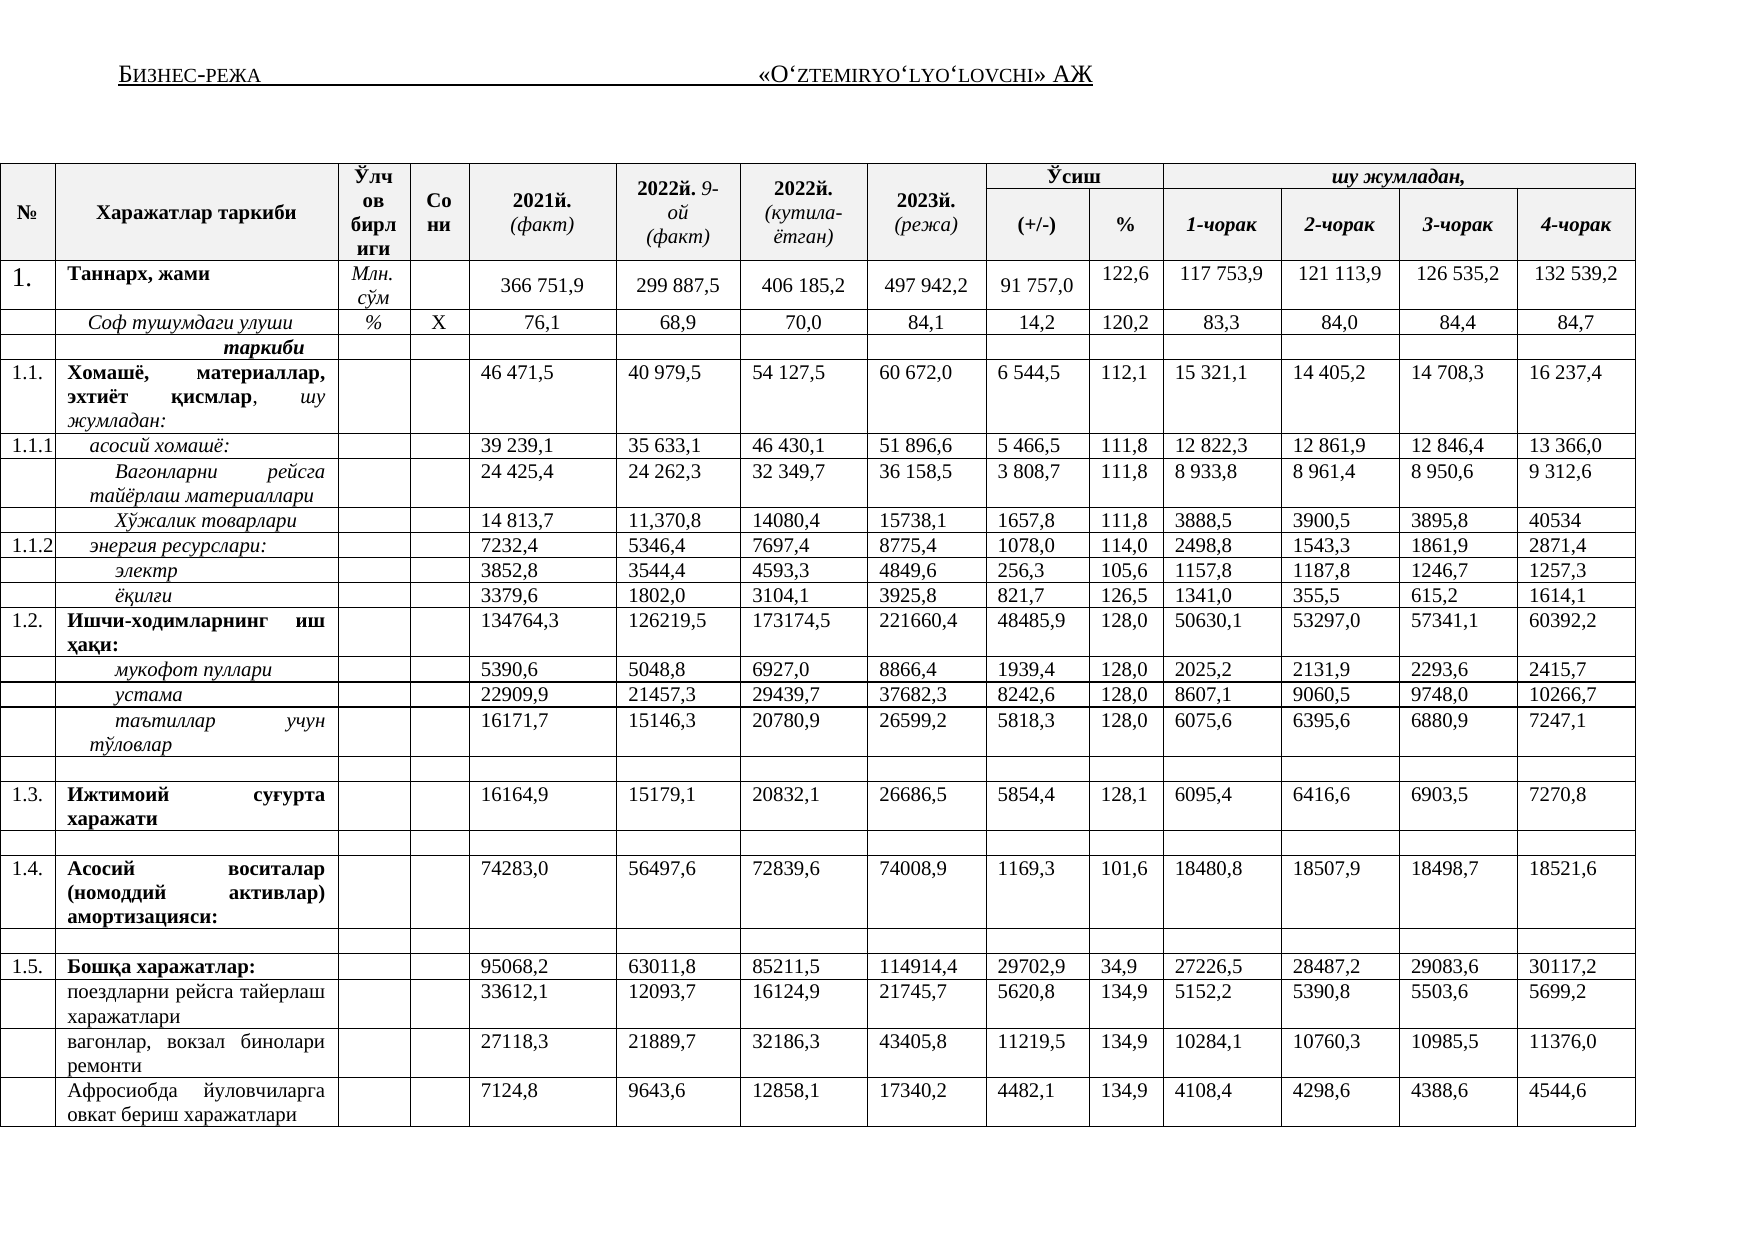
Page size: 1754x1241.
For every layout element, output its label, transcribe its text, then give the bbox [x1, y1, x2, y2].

table_cell Ижтимоий суғурта харажати [56, 782, 338, 830]
table_cell 112,1 [1090, 360, 1163, 432]
table_cell 6075,6 [1164, 708, 1281, 756]
table_cell 57341,1 [1400, 608, 1517, 656]
table_cell 2025,2 [1164, 657, 1281, 681]
table_cell 48485,9 [987, 608, 1089, 656]
table_cell 497 942,2 [868, 261, 986, 309]
table_cell [1, 831, 55, 855]
table_cell 60392,2 [1518, 608, 1635, 656]
table_cell [1164, 335, 1281, 359]
table_cell [1400, 757, 1517, 781]
table_cell [56, 831, 338, 855]
table_cell 120,2 [1090, 310, 1163, 334]
table_cell % [1090, 189, 1163, 260]
table_cell [339, 831, 410, 855]
table_cell 1257,3 [1518, 558, 1635, 582]
table_cell [1518, 929, 1635, 953]
table_cell [339, 1029, 410, 1077]
table_cell 134764,3 [470, 608, 616, 656]
table_cell [1518, 335, 1635, 359]
table_cell 11219,5 [987, 1029, 1089, 1077]
table_cell [1, 558, 55, 582]
table_cell % [339, 310, 410, 334]
table_cell [1282, 929, 1399, 953]
table_cell 126219,5 [617, 608, 740, 656]
table_cell 16124,9 [741, 980, 867, 1028]
table_cell 173174,5 [741, 608, 867, 656]
table_cell 8 961,4 [1282, 459, 1399, 507]
table_cell [339, 708, 410, 756]
table_cell 3900,5 [1282, 508, 1399, 532]
table_cell [1, 708, 55, 756]
table_cell 20832,1 [741, 782, 867, 830]
table_cell 12 846,4 [1400, 434, 1517, 457]
table_cell [339, 782, 410, 830]
table_cell 1169,3 [987, 856, 1089, 928]
table_cell 26686,5 [868, 782, 986, 830]
table_cell 132 539,2 [1518, 261, 1635, 309]
table_cell [1, 980, 55, 1028]
table_cell 1657,8 [987, 508, 1089, 532]
table_cell [339, 683, 410, 706]
table_cell [411, 360, 469, 432]
table_cell [1400, 335, 1517, 359]
table_header Харажатлар таркиби [56, 164, 338, 260]
table_cell 128,0 [1090, 683, 1163, 706]
table_cell 10985,5 [1400, 1029, 1517, 1077]
table_cell асосий хомашё: [56, 434, 338, 457]
table_cell [1282, 335, 1399, 359]
table_cell 37682,3 [868, 683, 986, 706]
table_cell [617, 335, 740, 359]
table_cell 28487,2 [1282, 954, 1399, 978]
table_cell [1, 360, 55, 432]
table_cell 4108,4 [1164, 1078, 1281, 1126]
table_cell 84,4 [1400, 310, 1517, 334]
table_cell 111,8 [1090, 508, 1163, 532]
table_cell [470, 335, 616, 359]
table_cell 72839,6 [741, 856, 867, 928]
table_cell [411, 929, 469, 953]
table_cell [1, 261, 55, 309]
table_cell 20780,9 [741, 708, 867, 756]
table_cell мукофот пуллари [56, 657, 338, 681]
table_cell [339, 856, 410, 928]
table_cell [1, 434, 55, 457]
table_cell [411, 583, 469, 607]
table_cell [1, 508, 55, 532]
table_cell [1, 782, 55, 830]
table_cell 15 321,1 [1164, 360, 1281, 432]
table_cell 7270,8 [1518, 782, 1635, 830]
table_cell [411, 335, 469, 359]
table_cell 8242,6 [987, 683, 1089, 706]
table_cell 9060,5 [1282, 683, 1399, 706]
table_cell 32186,3 [741, 1029, 867, 1077]
table_cell 1078,0 [987, 533, 1089, 557]
table_cell 84,1 [868, 310, 986, 334]
table_cell [1, 954, 55, 978]
table_cell 615,2 [1400, 583, 1517, 607]
table_cell [1, 608, 55, 656]
table_cell [1, 533, 55, 557]
table_cell 355,5 [1282, 583, 1399, 607]
table_cell 1802,0 [617, 583, 740, 607]
table_cell поездларни рейсга тайерлаш харажатлари [56, 980, 338, 1028]
table_cell [411, 533, 469, 557]
table_cell 7247,1 [1518, 708, 1635, 756]
table_cell 56497,6 [617, 856, 740, 928]
table_cell 6927,0 [741, 657, 867, 681]
table_cell [868, 757, 986, 781]
table_cell 221660,4 [868, 608, 986, 656]
table_cell 43405,8 [868, 1029, 986, 1077]
table_cell [741, 335, 867, 359]
table_cell 34,9 [1090, 954, 1163, 978]
table_cell 117 753,9 [1164, 261, 1281, 309]
table_cell X [411, 310, 469, 334]
table_header 2021й. (факт) [470, 164, 616, 260]
table_cell [1, 583, 55, 607]
table_cell [1, 929, 55, 953]
table_cell [1518, 757, 1635, 781]
table_cell [411, 1029, 469, 1077]
table_cell [617, 757, 740, 781]
table_cell [411, 608, 469, 656]
table_cell [868, 335, 986, 359]
table_cell [1090, 929, 1163, 953]
table_cell [1400, 831, 1517, 855]
table_header 2022й. (кутила-ётган) [741, 164, 867, 260]
table_cell 29702,9 [987, 954, 1089, 978]
table_cell 53297,0 [1282, 608, 1399, 656]
table_cell [339, 954, 410, 978]
table_cell 5699,2 [1518, 980, 1635, 1028]
table_cell 70,0 [741, 310, 867, 334]
table_cell [339, 657, 410, 681]
table_cell Ишчи-ходимларнинг иш ҳақи: [56, 608, 338, 656]
table_cell [411, 708, 469, 756]
table_cell [470, 757, 616, 781]
table_cell 18521,6 [1518, 856, 1635, 928]
table_cell 128,1 [1090, 782, 1163, 830]
table_cell 24 425,4 [470, 459, 616, 507]
table_cell 5620,8 [987, 980, 1089, 1028]
table_cell 21745,7 [868, 980, 986, 1028]
table_cell 821,7 [987, 583, 1089, 607]
table_cell [1, 683, 55, 706]
table_cell 2-чорак [1282, 189, 1399, 260]
table_cell 126,5 [1090, 583, 1163, 607]
table_cell 1-чорак [1164, 189, 1281, 260]
table_cell 33612,1 [470, 980, 616, 1028]
table_cell 128,0 [1090, 708, 1163, 756]
table_cell 5346,4 [617, 533, 740, 557]
table_cell Млн.сўм [339, 261, 410, 309]
table_cell [339, 434, 410, 457]
table_cell 1861,9 [1400, 533, 1517, 557]
table_cell 21889,7 [617, 1029, 740, 1077]
table_cell 84,7 [1518, 310, 1635, 334]
table_header Сони [411, 164, 469, 260]
table_cell [339, 558, 410, 582]
table_cell [56, 929, 338, 953]
table_cell [339, 459, 410, 507]
table_cell [741, 831, 867, 855]
table_cell 6880,9 [1400, 708, 1517, 756]
table_cell 18498,7 [1400, 856, 1517, 928]
table_cell 84,0 [1282, 310, 1399, 334]
table_cell таркиби [56, 335, 338, 359]
table_cell [1, 335, 55, 359]
table_cell 3379,6 [470, 583, 616, 607]
table_cell [339, 583, 410, 607]
table_header 2023й. (режа) [868, 164, 986, 260]
table_cell 15146,3 [617, 708, 740, 756]
table_cell [339, 508, 410, 532]
table_cell [411, 508, 469, 532]
table_cell 122,6 [1090, 261, 1163, 309]
table_cell 40534 [1518, 508, 1635, 532]
table_cell [339, 757, 410, 781]
table_cell [987, 757, 1089, 781]
table_cell [1090, 335, 1163, 359]
table_cell 3544,4 [617, 558, 740, 582]
table_cell Соф тушумдаги улуши [56, 310, 338, 334]
table_cell [470, 831, 616, 855]
table_cell [411, 954, 469, 978]
table_cell электр [56, 558, 338, 582]
table_cell 8607,1 [1164, 683, 1281, 706]
table_header № [1, 164, 55, 260]
table_cell 51 896,6 [868, 434, 986, 457]
table_cell 3-чорак [1400, 189, 1517, 260]
table_cell 76,1 [470, 310, 616, 334]
table_cell 5854,4 [987, 782, 1089, 830]
table_cell 105,6 [1090, 558, 1163, 582]
table_cell 4298,6 [1282, 1078, 1399, 1126]
table_cell [339, 360, 410, 432]
table_cell [868, 831, 986, 855]
table_cell 12 822,3 [1164, 434, 1281, 457]
table_cell [411, 831, 469, 855]
table_cell 32 349,7 [741, 459, 867, 507]
table_cell [987, 831, 1089, 855]
table_cell 2871,4 [1518, 533, 1635, 557]
table_cell 50630,1 [1164, 608, 1281, 656]
table_cell 40 979,5 [617, 360, 740, 432]
table_cell 36 158,5 [868, 459, 986, 507]
table_cell [741, 929, 867, 953]
table_cell Бошқа харажатлар: [56, 954, 338, 978]
table_cell 126 535,2 [1400, 261, 1517, 309]
table_cell 6095,4 [1164, 782, 1281, 830]
table_cell 4593,3 [741, 558, 867, 582]
table_cell [1, 310, 55, 334]
table_cell [1, 856, 55, 928]
table_cell 9 312,6 [1518, 459, 1635, 507]
table_header Ўсиш [987, 164, 1163, 188]
table_cell 111,8 [1090, 434, 1163, 457]
table_cell 7232,4 [470, 533, 616, 557]
table_cell 16 237,4 [1518, 360, 1635, 432]
table_cell 4388,6 [1400, 1078, 1517, 1126]
table_cell [56, 757, 338, 781]
table_cell [411, 782, 469, 830]
table_cell 5390,6 [470, 657, 616, 681]
table_cell 4849,6 [868, 558, 986, 582]
table_cell 60 672,0 [868, 360, 986, 432]
table_cell 27118,3 [470, 1029, 616, 1077]
table_cell [1090, 831, 1163, 855]
table_cell 85211,5 [741, 954, 867, 978]
table_cell 11,370,8 [617, 508, 740, 532]
table_cell [339, 929, 410, 953]
table_cell [339, 1078, 410, 1126]
table_cell 256,3 [987, 558, 1089, 582]
table_cell [470, 929, 616, 953]
table_cell 6 544,5 [987, 360, 1089, 432]
table_cell 91 757,0 [987, 261, 1089, 309]
table_cell 8 933,8 [1164, 459, 1281, 507]
table_cell 2498,8 [1164, 533, 1281, 557]
table_cell устама [56, 683, 338, 706]
table_cell 3895,8 [1400, 508, 1517, 532]
table_cell 7697,4 [741, 533, 867, 557]
table_cell [411, 558, 469, 582]
table_cell 39 239,1 [470, 434, 616, 457]
table_cell 111,8 [1090, 459, 1163, 507]
table_cell 14,2 [987, 310, 1089, 334]
table_cell 15179,1 [617, 782, 740, 830]
table_cell 63011,8 [617, 954, 740, 978]
table_cell [411, 757, 469, 781]
table_cell 4482,1 [987, 1078, 1089, 1126]
table_cell 101,6 [1090, 856, 1163, 928]
table_cell 74008,9 [868, 856, 986, 928]
table_cell 3 808,7 [987, 459, 1089, 507]
table_cell 299 887,5 [617, 261, 740, 309]
table_cell 5503,6 [1400, 980, 1517, 1028]
table_cell 12093,7 [617, 980, 740, 1028]
table_cell 10284,1 [1164, 1029, 1281, 1077]
table_cell 6395,6 [1282, 708, 1399, 756]
table_cell 2131,9 [1282, 657, 1399, 681]
table_cell 14 708,3 [1400, 360, 1517, 432]
table_cell [411, 434, 469, 457]
table_cell 5 466,5 [987, 434, 1089, 457]
table_cell [1164, 757, 1281, 781]
table_cell 18480,8 [1164, 856, 1281, 928]
table_cell [1, 657, 55, 681]
table_cell 5048,8 [617, 657, 740, 681]
table_cell 27226,5 [1164, 954, 1281, 978]
table_header 2022й. 9-ой (факт) [617, 164, 740, 260]
table_cell 3888,5 [1164, 508, 1281, 532]
table_cell 18507,9 [1282, 856, 1399, 928]
table_cell 14 405,2 [1282, 360, 1399, 432]
table_cell 30117,2 [1518, 954, 1635, 978]
table_cell энергия ресурслари: [56, 533, 338, 557]
table_cell [1164, 831, 1281, 855]
table_cell Хомашё, материаллар, эхтиёт қисмлар, шу жумладан: [56, 360, 338, 432]
table_cell [987, 335, 1089, 359]
table_cell 121 113,9 [1282, 261, 1399, 309]
table_cell 8 950,6 [1400, 459, 1517, 507]
table_cell 3925,8 [868, 583, 986, 607]
table_cell 134,9 [1090, 1078, 1163, 1126]
table_cell 6416,6 [1282, 782, 1399, 830]
table_cell 83,3 [1164, 310, 1281, 334]
table_cell 134,9 [1090, 980, 1163, 1028]
table_cell 5818,3 [987, 708, 1089, 756]
table_cell [411, 459, 469, 507]
table_cell 2415,7 [1518, 657, 1635, 681]
table_cell 26599,2 [868, 708, 986, 756]
table_cell 2293,6 [1400, 657, 1517, 681]
table_cell 14 813,7 [470, 508, 616, 532]
table_cell 15738,1 [868, 508, 986, 532]
table_cell 12858,1 [741, 1078, 867, 1126]
table_cell [339, 608, 410, 656]
table_cell 12 861,9 [1282, 434, 1399, 457]
table_cell 128,0 [1090, 608, 1163, 656]
table_cell 13 366,0 [1518, 434, 1635, 457]
table_cell 1614,1 [1518, 583, 1635, 607]
table_cell [741, 757, 867, 781]
table_cell [1, 757, 55, 781]
table_cell [1164, 929, 1281, 953]
table_cell [339, 980, 410, 1028]
table_cell Афросиобда йуловчиларга овкат бериш харажатлари [56, 1078, 338, 1126]
table_cell 95068,2 [470, 954, 616, 978]
table_cell 22909,9 [470, 683, 616, 706]
table_cell 3104,1 [741, 583, 867, 607]
table_cell 3852,8 [470, 558, 616, 582]
table_cell 9748,0 [1400, 683, 1517, 706]
table_cell [1400, 929, 1517, 953]
table_cell Вагонларни рейсга тайёрлаш материаллари [56, 459, 338, 507]
table_cell 406 185,2 [741, 261, 867, 309]
table_cell 16171,7 [470, 708, 616, 756]
table_cell вагонлар, вокзал бинолари ремонти [56, 1029, 338, 1077]
table_cell [411, 1078, 469, 1126]
table_cell [411, 657, 469, 681]
table_cell 134,9 [1090, 1029, 1163, 1077]
table_cell Хўжалик товарлари [56, 508, 338, 532]
table_cell [1, 1078, 55, 1126]
table_cell [339, 335, 410, 359]
table_cell 10760,3 [1282, 1029, 1399, 1077]
table_cell [987, 929, 1089, 953]
table_cell 29083,6 [1400, 954, 1517, 978]
table_cell [411, 261, 469, 309]
table_cell 1246,7 [1400, 558, 1517, 582]
table_cell 9643,6 [617, 1078, 740, 1126]
table_cell 8775,4 [868, 533, 986, 557]
table_cell 29439,7 [741, 683, 867, 706]
table_header Ўлчов бирлиги [339, 164, 410, 260]
table_cell 4544,6 [1518, 1078, 1635, 1126]
table_cell [617, 831, 740, 855]
table_cell 1157,8 [1164, 558, 1281, 582]
table_cell 74283,0 [470, 856, 616, 928]
table_cell 1939,4 [987, 657, 1089, 681]
table_cell 366 751,9 [470, 261, 616, 309]
table_cell [1, 459, 55, 507]
table_cell [411, 980, 469, 1028]
table_cell 21457,3 [617, 683, 740, 706]
table_cell 114914,4 [868, 954, 986, 978]
table_cell [1, 1029, 55, 1077]
table_cell 68,9 [617, 310, 740, 334]
table_cell 46 471,5 [470, 360, 616, 432]
table_cell [1282, 757, 1399, 781]
table_cell 35 633,1 [617, 434, 740, 457]
table_cell [339, 533, 410, 557]
table_cell 46 430,1 [741, 434, 867, 457]
table_cell 10266,7 [1518, 683, 1635, 706]
table_cell 17340,2 [868, 1078, 986, 1126]
table_cell [411, 856, 469, 928]
table_cell 1341,0 [1164, 583, 1281, 607]
table_cell 7124,8 [470, 1078, 616, 1126]
table_cell [617, 929, 740, 953]
table_cell 5390,8 [1282, 980, 1399, 1028]
table_cell 24 262,3 [617, 459, 740, 507]
table_cell [1282, 831, 1399, 855]
table_cell 1543,3 [1282, 533, 1399, 557]
table_cell 5152,2 [1164, 980, 1281, 1028]
table_cell 6903,5 [1400, 782, 1517, 830]
table_cell (+/-) [987, 189, 1089, 260]
table_cell ёқилғи [56, 583, 338, 607]
table_cell таътиллар учун тўловлар [56, 708, 338, 756]
table_cell Асосий воситалар (номоддий активлар) амортизацияси: [56, 856, 338, 928]
table_cell Таннарх, жами [56, 261, 338, 309]
table_cell [411, 683, 469, 706]
table_cell [1518, 831, 1635, 855]
table_cell 11376,0 [1518, 1029, 1635, 1077]
table_cell 114,0 [1090, 533, 1163, 557]
table_cell [868, 929, 986, 953]
table_cell 1187,8 [1282, 558, 1399, 582]
table_cell [1090, 757, 1163, 781]
table_cell 54 127,5 [741, 360, 867, 432]
table_cell 4-чорак [1518, 189, 1635, 260]
table_header шу жумладан, [1164, 164, 1635, 188]
table_cell 128,0 [1090, 657, 1163, 681]
table_cell 14080,4 [741, 508, 867, 532]
table_cell 8866,4 [868, 657, 986, 681]
table_cell 16164,9 [470, 782, 616, 830]
